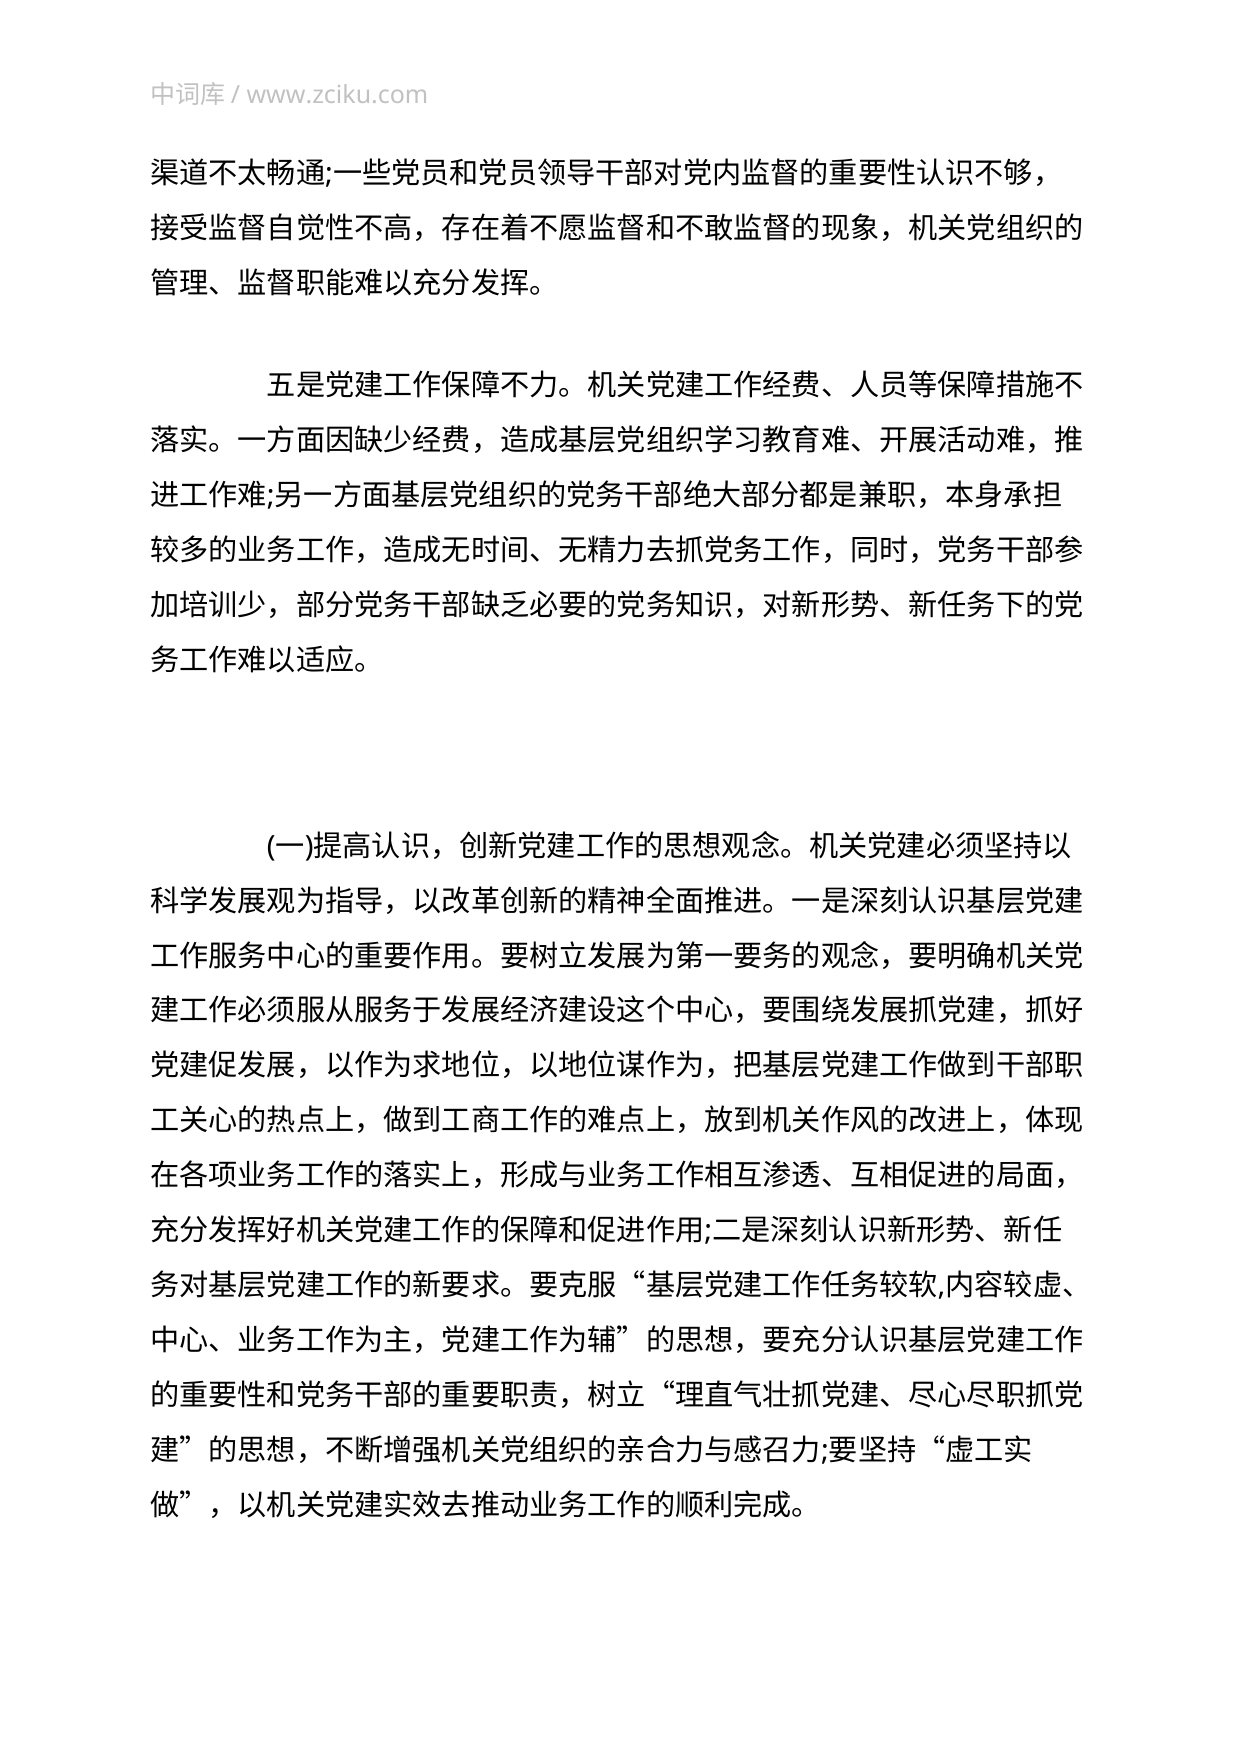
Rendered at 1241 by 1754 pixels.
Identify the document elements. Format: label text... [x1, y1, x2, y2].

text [150, 150, 1090, 302]
text (一)提高认识，创新党建工作的思想观念。机关党建必须坚持以科学发展观为指导，以改革创新的精神全面推进。一是深刻认识基层党建工作服务中心的重要作用。要树立发展为第一要务的观念，要明确机关党建工作必须服从服务于发展经济建设这个中心，要围绕发展抓党建，抓好党建促发展，以作为求地位，以地位谋作为，把基层党建工作做到干部职工关心的热点上，做到工商工作的难点上，放到机关作风的改进上，体现在各项业务工作的落实上，形成与业务工作相互渗透、互相促进的局面，充分发挥好机关党建工作的保障和促进作用;二是深刻认识新形势、新任务对基层党建工作的新要求。要克服“基层党建工作任务较软,内容较虚、中心、业务工作为主，党建工作为辅”的思想，要充分认识基层党建工作的重要性和党务干部的重要职责，树立“理直气壮抓党建、尽心尽职抓党建”的思想，不断增强机关党组织的亲合力与感召力;要坚持“虚工实做”，以机关党建实效去推动业务工作的顺利完成。 [150, 822, 1090, 1524]
text 五是党建工作保障不力。机关党建工作经费、人员等保障措施不落实。一方面因缺少经费，造成基层党组织学习教育难、开展活动难，推进工作难;另一方面基层党组织的党务干部绝大部分都是兼职，本身承担较多的业务工作，造成无时间、无精力去抓党务工作，同时，党务干部参加培训少，部分党务干部缺乏必要的党务知识，对新形势、新任务下的党务工作难以适应。 [150, 362, 1090, 678]
